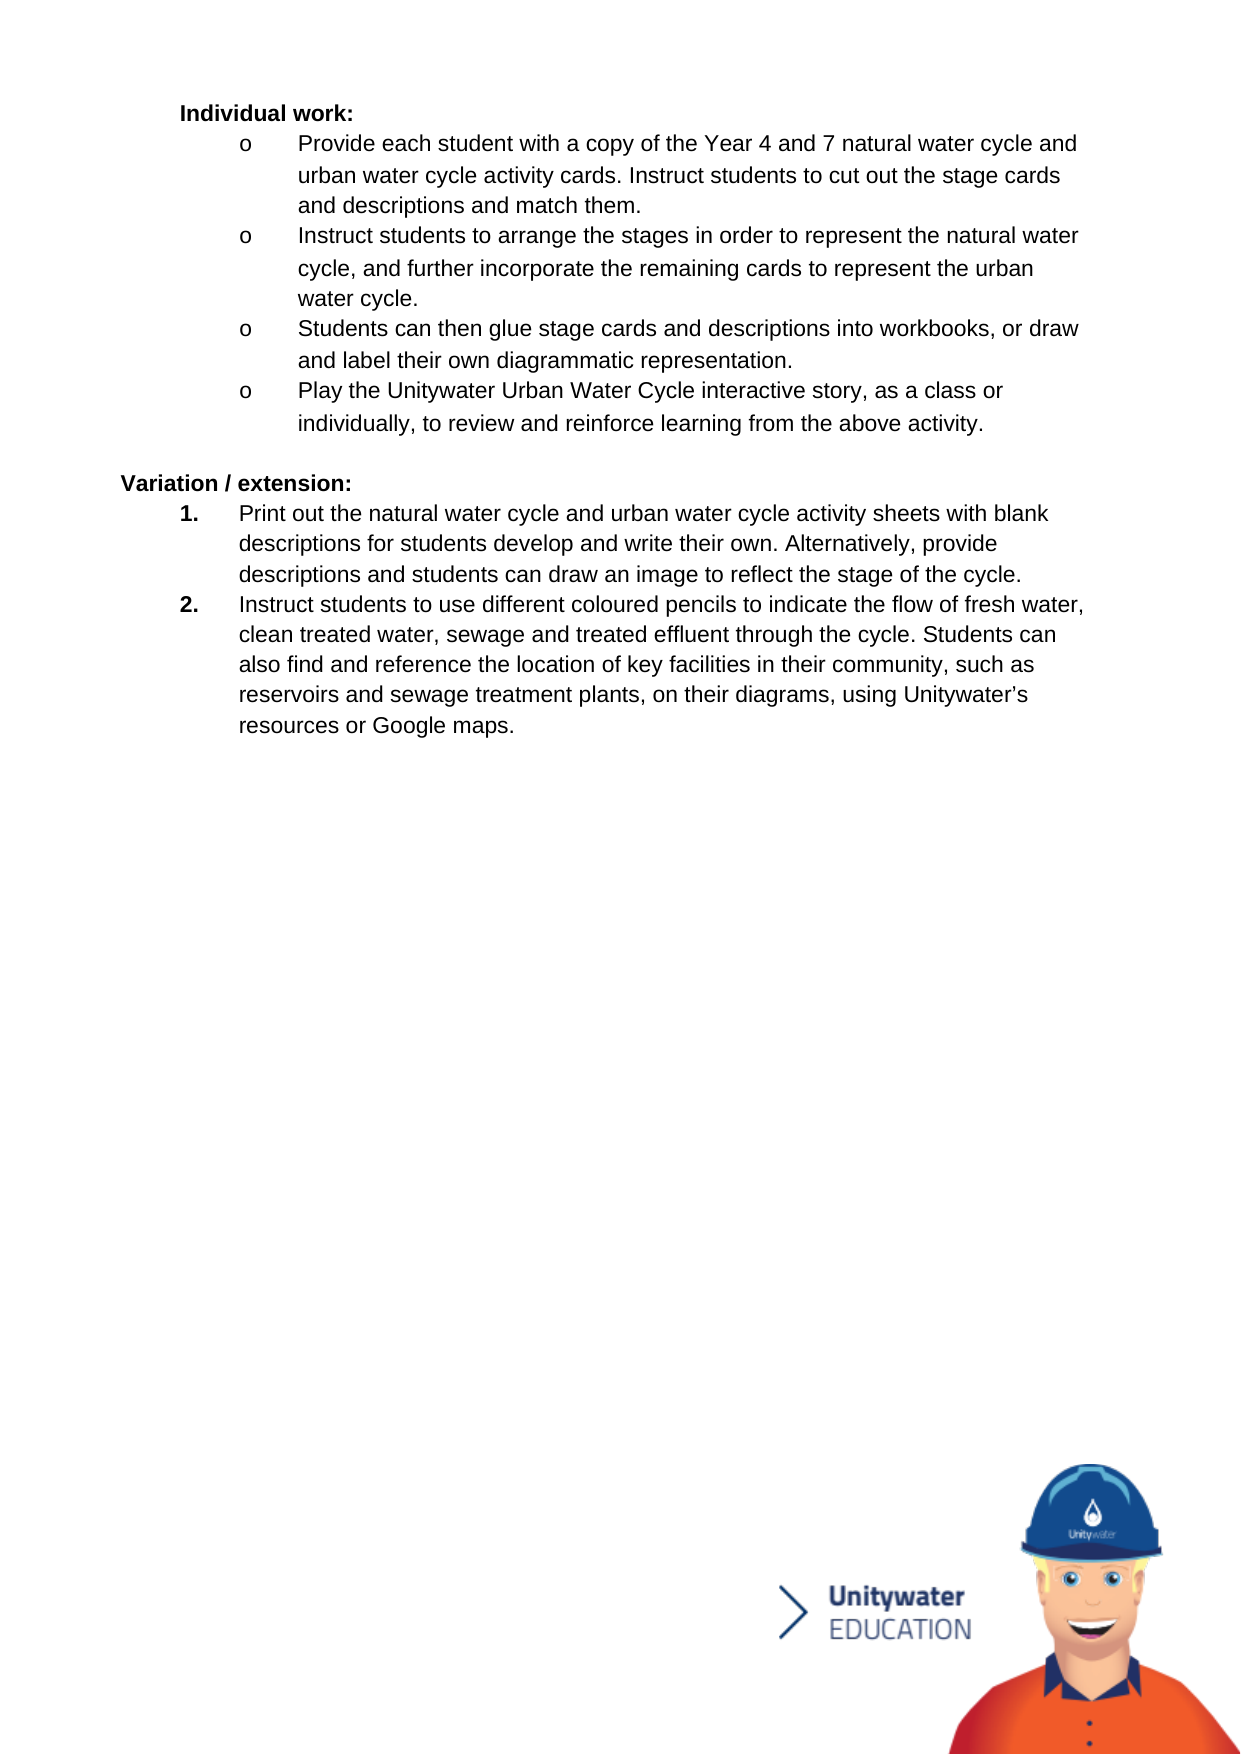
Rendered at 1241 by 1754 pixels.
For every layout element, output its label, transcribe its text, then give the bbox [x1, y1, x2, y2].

list Provide each student with a copy of the Year 4 and 7 natural water cycle and urban water cycle activity cards. Instruct students to cut out the stage cards and descriptions and match them. [238, 130, 1095, 218]
text Variation / extension: [120, 470, 1095, 496]
list Instruct students to use different coloured pencils to indicate the flow of fresh water, clean treated water, sewage and treated effluent through the cycle. Students can also find and reference the location of key facilities in their community, such as reservoirs and sewage treatment plants, on their diagrams, using Unitywater’s resources or Google maps. [179, 591, 1095, 738]
list Print out the natural water cycle and urban water cycle activity sheets with blank descriptions for students develop and write their own. Alternatively, provide descriptions and students can draw an image to reflect the stage of the cycle. [179, 500, 1095, 587]
list Instruct students to arrange the stages in order to represent the natural water cycle, and further incorporate the remaining cards to represent the urban water cycle. [238, 222, 1095, 311]
list Play the Unitywater Urban Water Cycle interactive story, as a class or individually, to review and reinforce learning from the above activity. [238, 377, 1095, 436]
text Individual work: [179, 99, 1095, 126]
list Students can then glue stage cards and descriptions into workbooks, or draw and label their own diagrammatic representation. [238, 315, 1095, 373]
